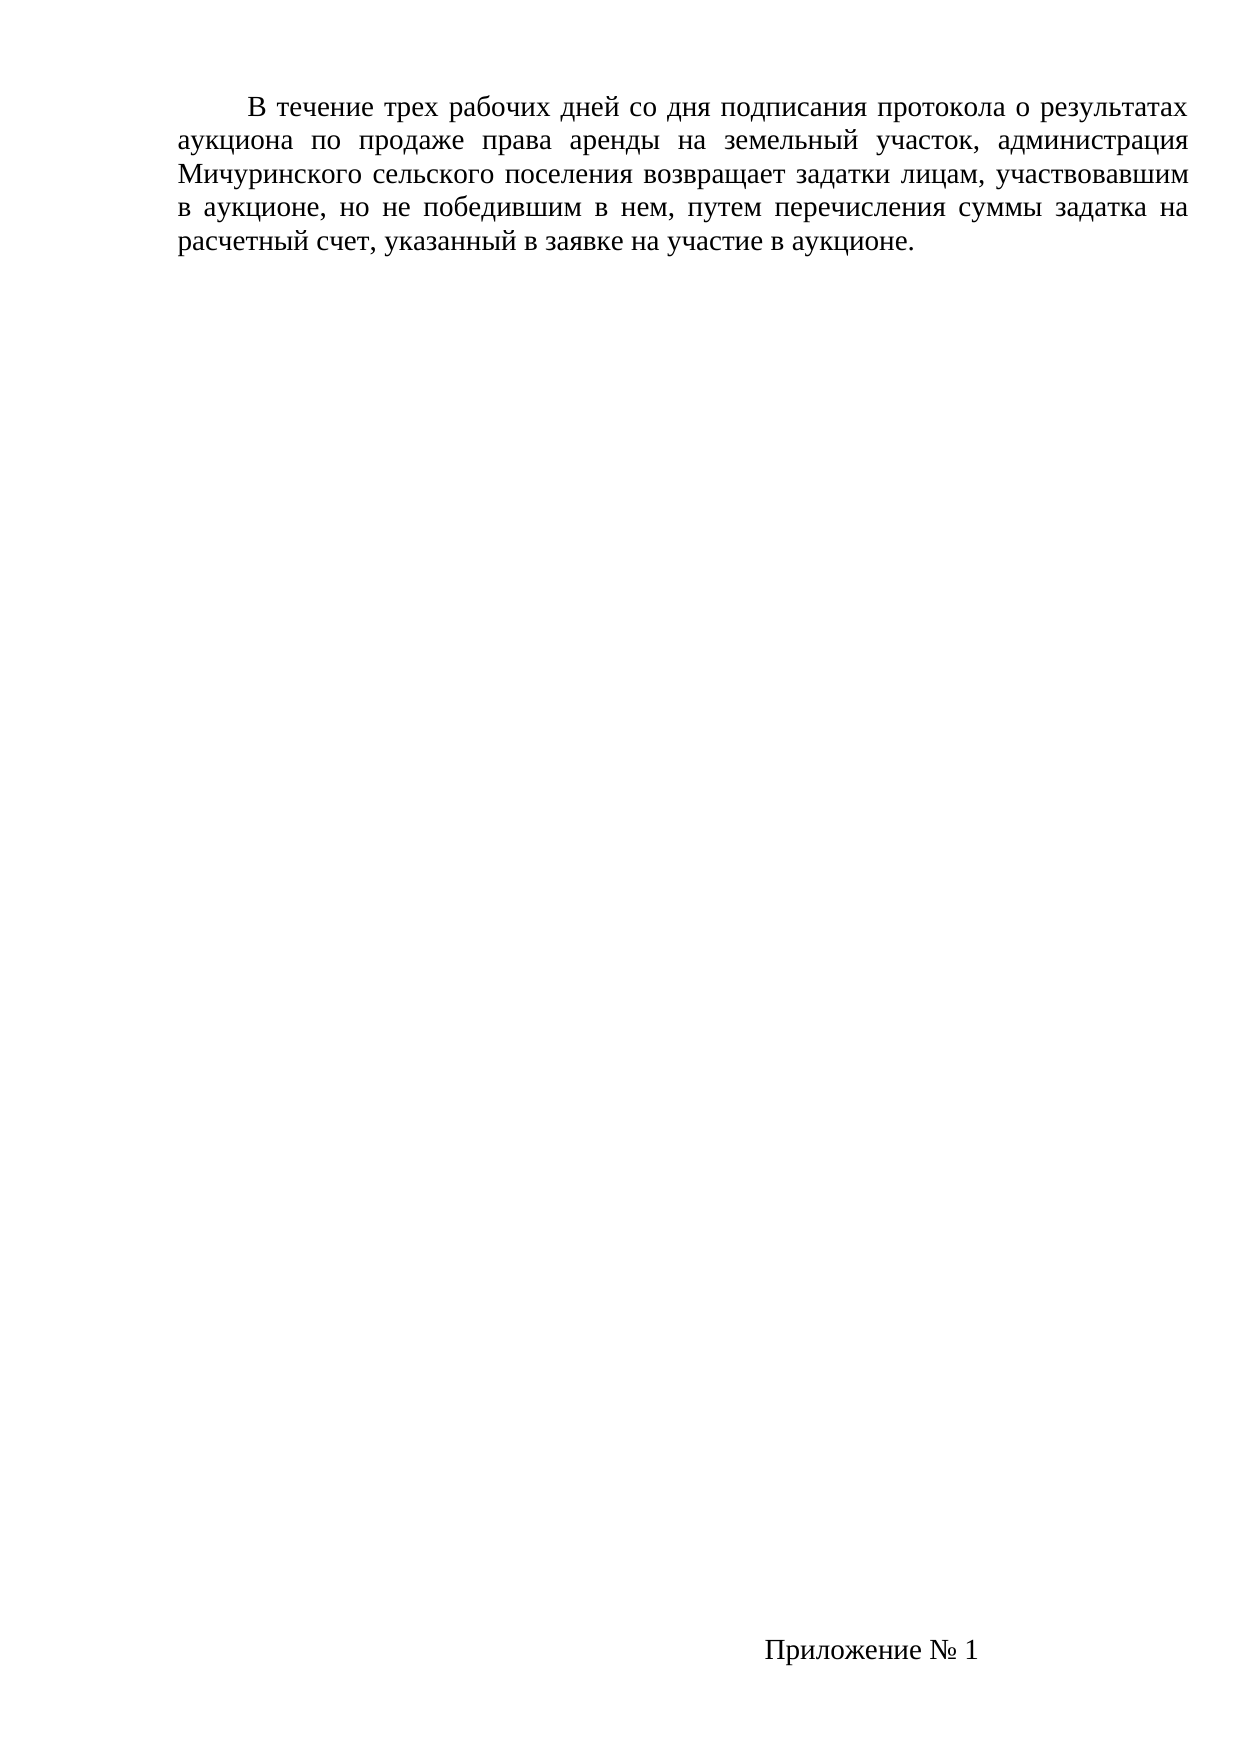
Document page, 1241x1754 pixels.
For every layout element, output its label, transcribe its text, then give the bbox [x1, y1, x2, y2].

text В течение трех рабочих дней со дня подписания протокола о результатах аукциона по продаже права аренды на земельный участок, администрация Мичуринского сельского поселения возвращает задатки лицам, участвовавшим в аукционе, но не победившим в нем, путем перечисления суммы задатка на расчетный счет, указанный в заявке на участие в аукционе. [177, 89, 1189, 256]
text Приложение № 1 [177, 1632, 1181, 1666]
